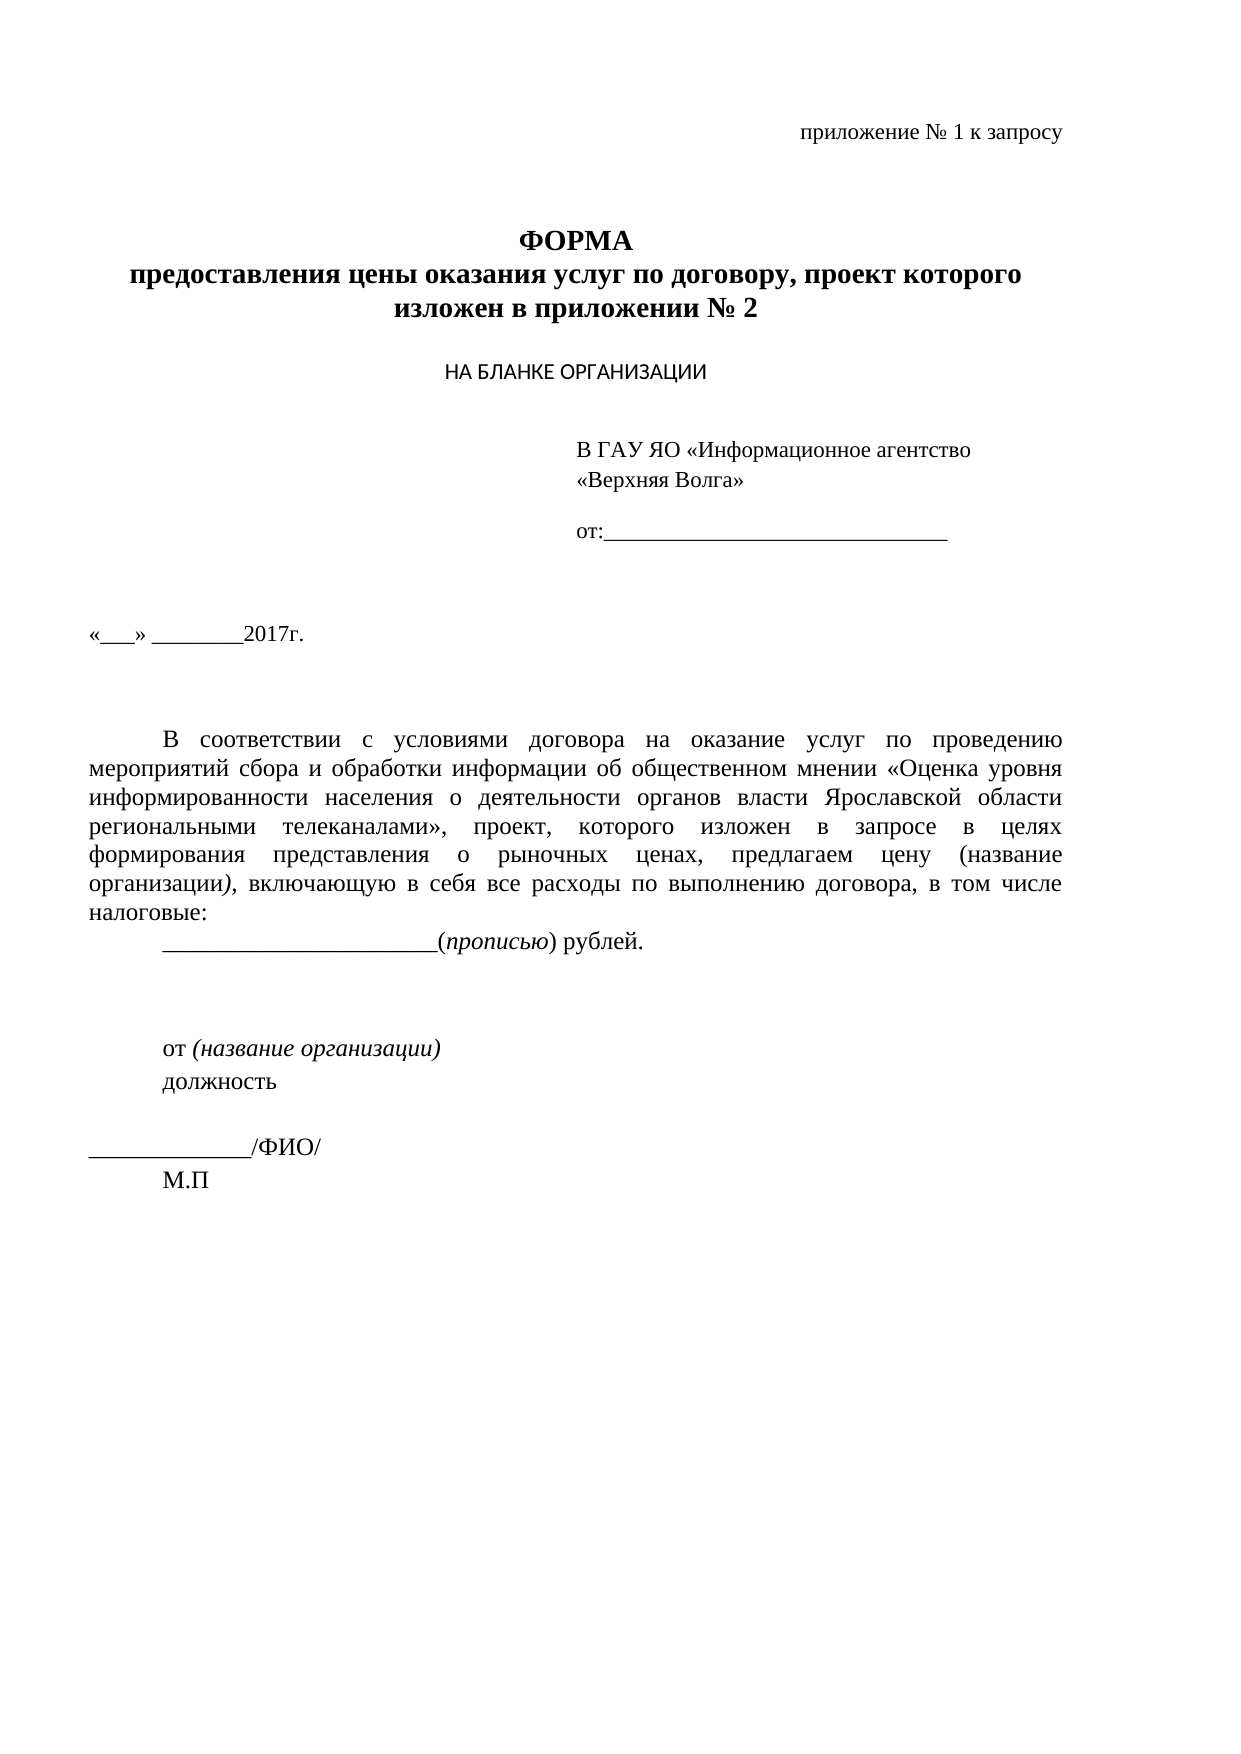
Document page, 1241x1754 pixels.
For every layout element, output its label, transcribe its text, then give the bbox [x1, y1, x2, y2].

text «___» ________2017г. [89, 619, 1063, 646]
text М.П [89, 1166, 1063, 1194]
text В соответствии с условиями договора на оказание услуг по проведению мероприятий сбора и обработки информации об общественном мнении «Оценка уровня информированности населения о деятельности органов власти Ярославской области региональными телеканалами», проект, которого изложен в запросе в целях формирования представления о рыночных ценах, предлагаем цену (название организации), включающую в себя все расходы по выполнению договора, в том числе налоговые: [89, 724, 1063, 926]
title предоставления цены оказания услуг по договору, проект которого изложен в приложении № 2 [89, 257, 1063, 324]
text должность _____________/ФИО/ [89, 1066, 1063, 1161]
text ______________________(прописью) рублей. [89, 926, 1063, 954]
title ФОРМА [89, 223, 1063, 257]
text от:______________________________ [576, 517, 1063, 544]
text НА БЛАНКЕ ОРГАНИЗАЦИИ [89, 357, 1063, 385]
text В ГАУ ЯО «Информационное агентство «Верхняя Волга» [576, 436, 1063, 493]
text приложение № 1 к запросу [89, 118, 1063, 144]
text от (название организации) [89, 1033, 1063, 1062]
